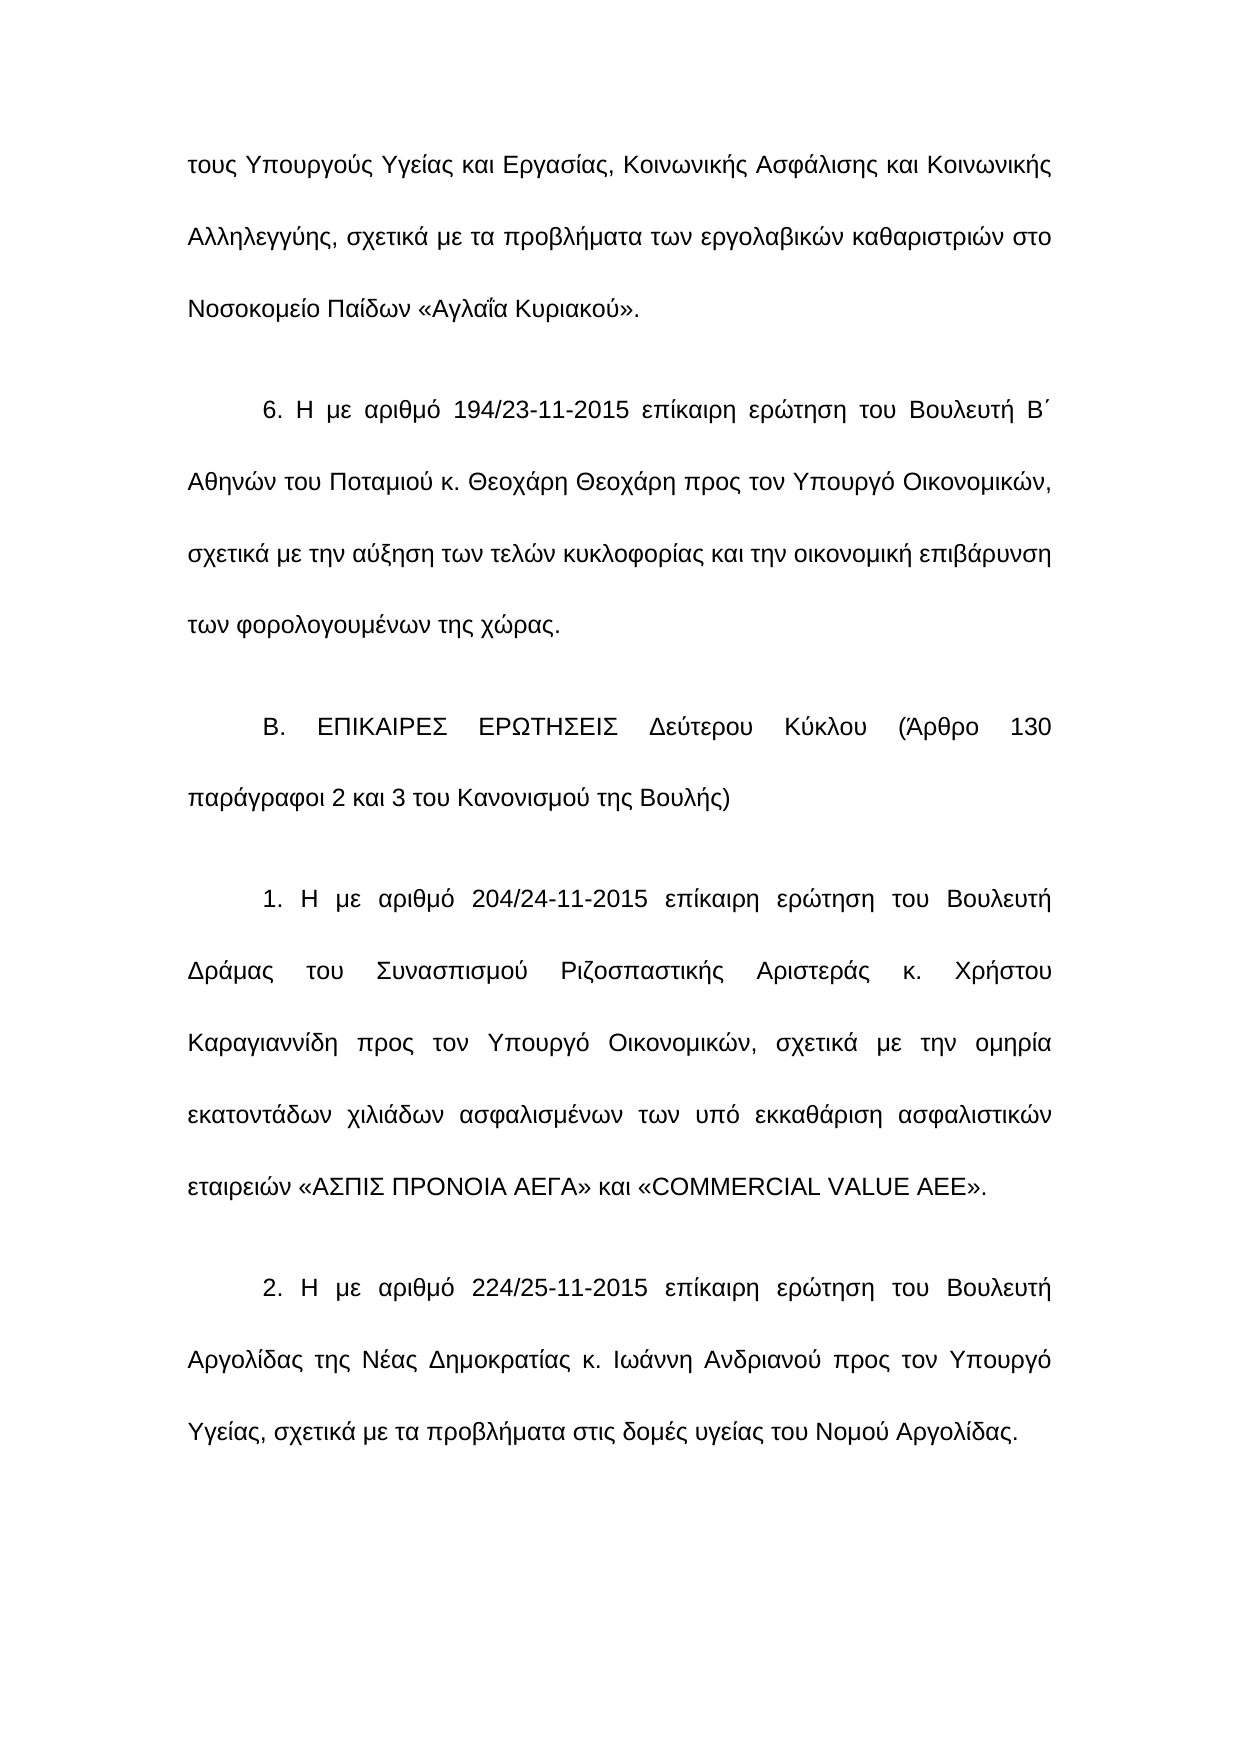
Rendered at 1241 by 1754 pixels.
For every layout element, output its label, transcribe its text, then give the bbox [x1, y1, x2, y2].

text Β. ΕΠΙΚΑΙΡΕΣ ΕΡΩΤΗΣΕΙΣ Δεύτερου Κύκλου (Άρθρο 130 παράγραφοι 2 και 3 του Κανονισμού της Βουλής) [187, 711, 1053, 812]
text 1. Η με αριθμό 204/24-11-2015 επίκαιρη ερώτηση του Βουλευτή Δράμας του Συνασπισμού Ριζοσπαστικής Αριστεράς κ. Χρήστου Καραγιαννίδη προς τον Υπουργό Οικονομικών, σχετικά με την ομηρία εκατοντάδων χιλιάδων ασφαλισμένων των υπό εκκαθάριση ασφαλιστικών εταιρειών «ΑΣΠΙΣ ΠΡΟΝΟΙΑ ΑΕΓΑ» και «COMMERCIAL VALUE AEE». [187, 884, 1053, 1201]
text 2. Η με αριθμό 224/25-11-2015 επίκαιρη ερώτηση του Βουλευτή Αργολίδας της Νέας Δημοκρατίας κ. Ιωάννη Ανδριανού προς τον Υπουργό Υγείας, σχετικά με τα προβλήματα στις δομές υγείας του Νομού Αργολίδας. [187, 1273, 1053, 1445]
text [187, 150, 1053, 322]
text 6. Η με αριθμό 194/23-11-2015 επίκαιρη ερώτηση του Βουλευτή Β΄ Αθηνών του Ποταμιού κ. Θεοχάρη Θεοχάρη προς τον Υπουργό Οικονομικών, σχετικά με την αύξηση των τελών κυκλοφορίας και την οικονομική επιβάρυνση των φορολογουμένων της χώρας. [187, 395, 1053, 639]
